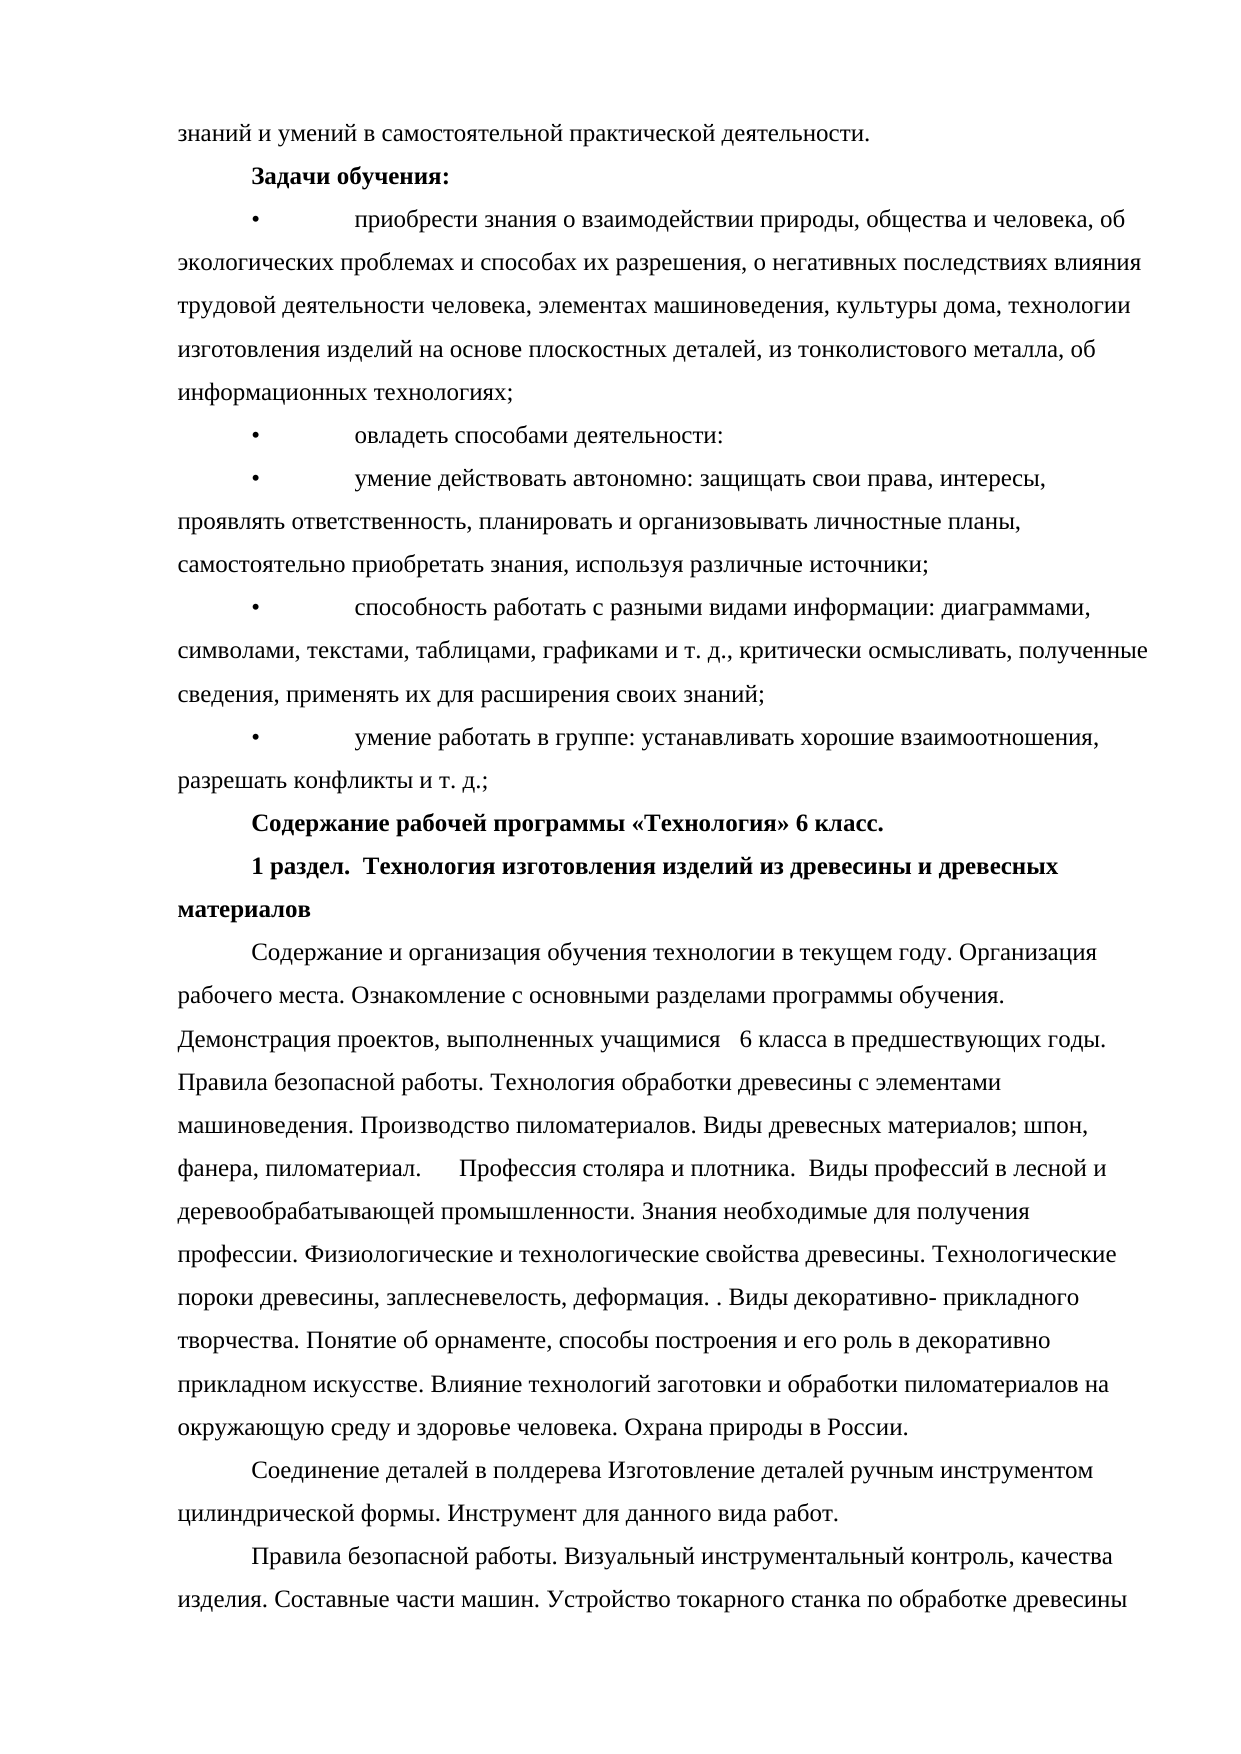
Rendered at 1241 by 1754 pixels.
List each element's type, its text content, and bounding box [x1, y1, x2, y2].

list умение работать в группе: устанавливать хорошие взаимоотношения, разрешать конфликты и т. д.; [177, 722, 1152, 794]
list овладеть способами деятельности: [177, 420, 1152, 449]
list умение действовать автономно: защищать свои права, интересы, проявлять ответственность, планировать и организовывать личностные планы, самостоятельно приобретать знания, используя различные источники; [177, 463, 1152, 578]
text Задачи обучения: [177, 161, 1152, 190]
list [177, 118, 1152, 147]
text Содержание рабочей программы «Технология» 6 класс. [177, 808, 1152, 837]
text 1 раздел. Технология изготовления изделий из древесины и древесных материалов [177, 851, 1152, 923]
list способность работать с разными видами информации: диаграммами, символами, текстами, таблицами, графиками и т. д., критически осмысливать, полученные сведения, применять их для расширения своих знаний; [177, 592, 1152, 707]
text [177, 1541, 1152, 1613]
list приобрести знания о взаимодействии природы, общества и человека, об экологических проблемах и способах их разрешения, о негативных последствиях влияния трудовой деятельности человека, элементах машиноведения, культуры дома, технологии изготовления изделий на основе плоскостных деталей, из тонколистового металла, об информационных технологиях; [177, 204, 1152, 406]
text Содержание и организация обучения технологии в текущем году. Организация рабочего места. Ознакомление с основными разделами программы обучения. Демонстрация проектов, выполненных учащимися 6 класса в предшествующих годы. Правила безопасной работы. Технология обработки древесины с элементами машиноведения. Производство пиломатериалов. Виды древесных материалов; шпон, фанера, пиломатериал. Профессия столяра и плотника. Виды профессий в лесной и деревообрабатывающей промышленности. Знания необходимые для получения профессии. Физиологические и технологические свойства древесины. Технологические пороки древесины, заплесневелость, деформация. . Виды декоративно- прикладного творчества. Понятие об орнаменте, способы построения и его роль в декоративно прикладном искусстве. Влияние технологий заготовки и обработки пиломатериалов на окружающую среду и здоровье человека. Охрана природы в России. [177, 937, 1152, 1441]
text Соединение деталей в полдерева Изготовление деталей ручным инструментом цилиндрической формы. Инструмент для данного вида работ. [177, 1455, 1152, 1527]
